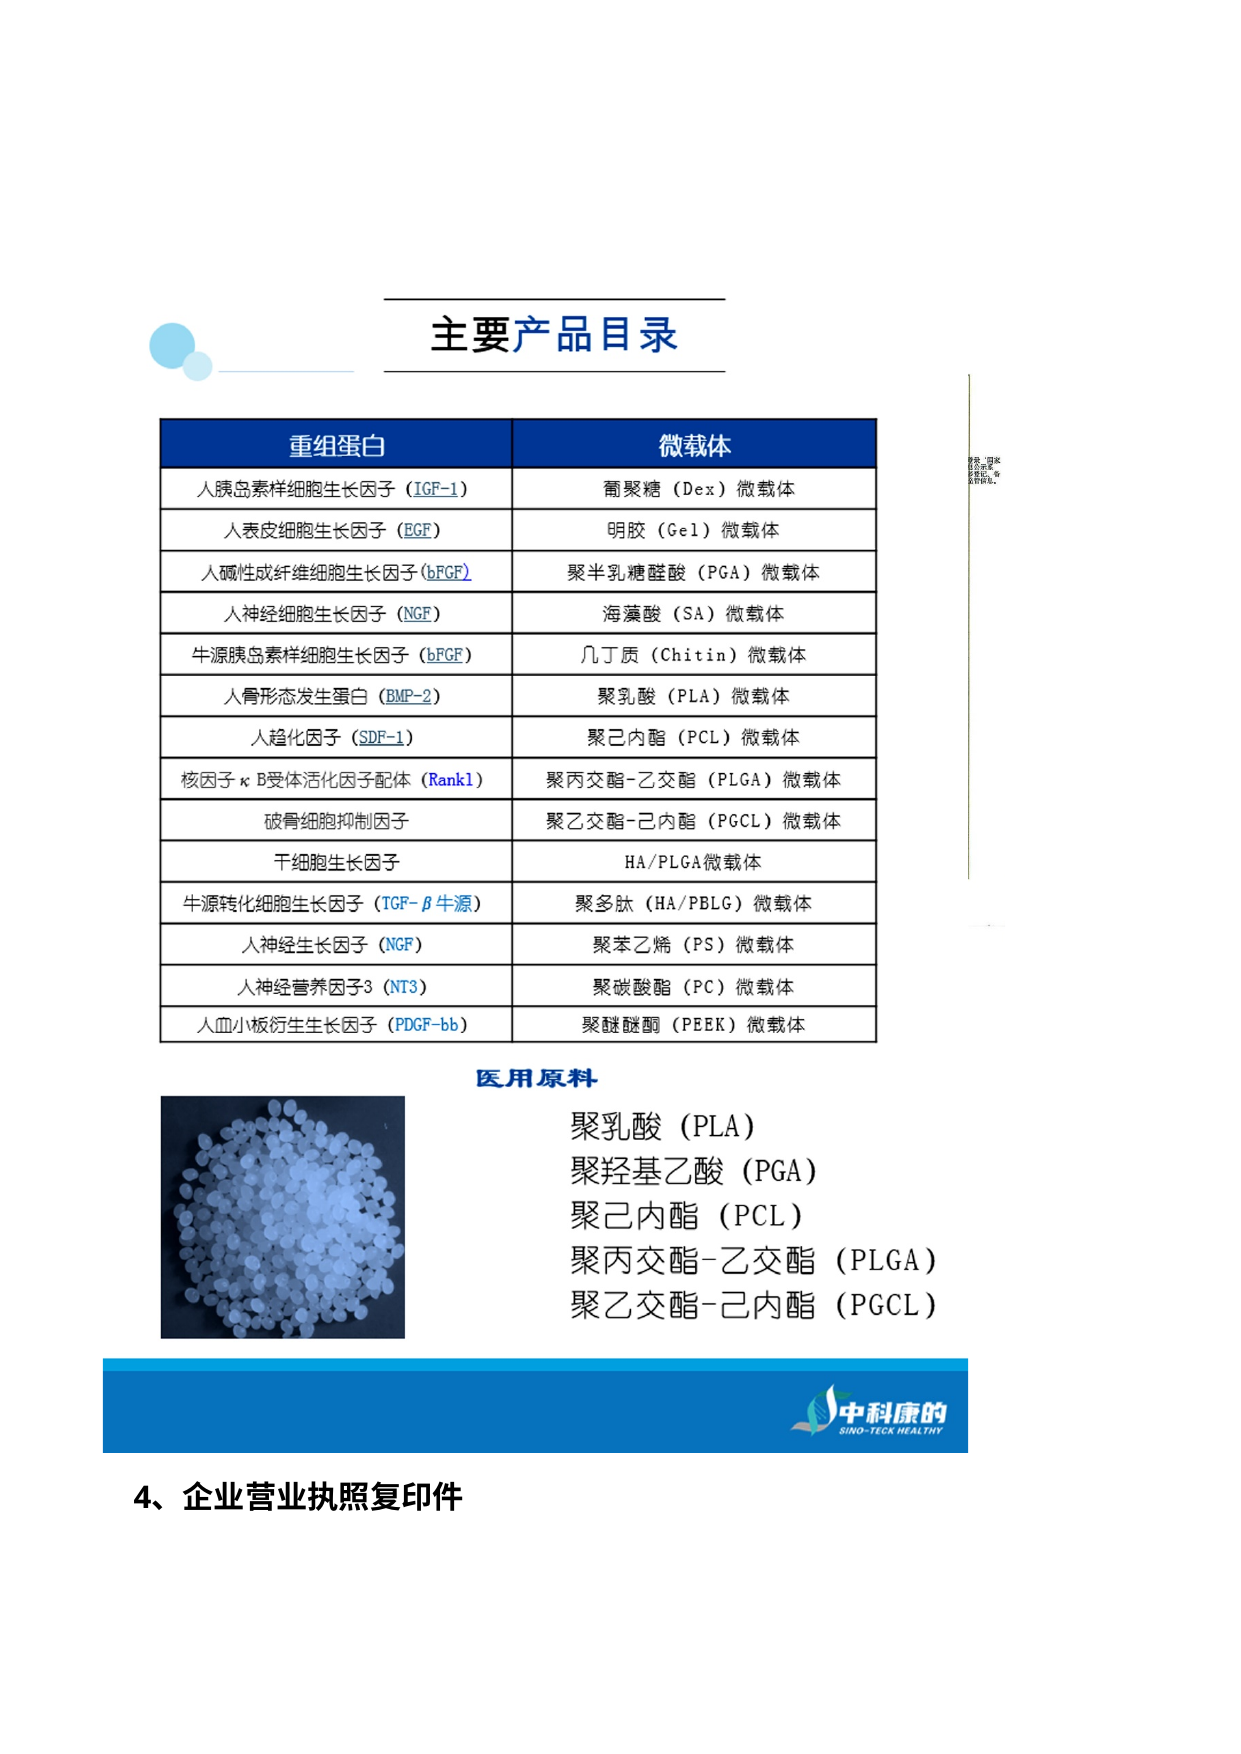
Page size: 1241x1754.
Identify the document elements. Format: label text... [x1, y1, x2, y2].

picture [102, 216, 1006, 1358]
picture [102, 1372, 969, 1453]
